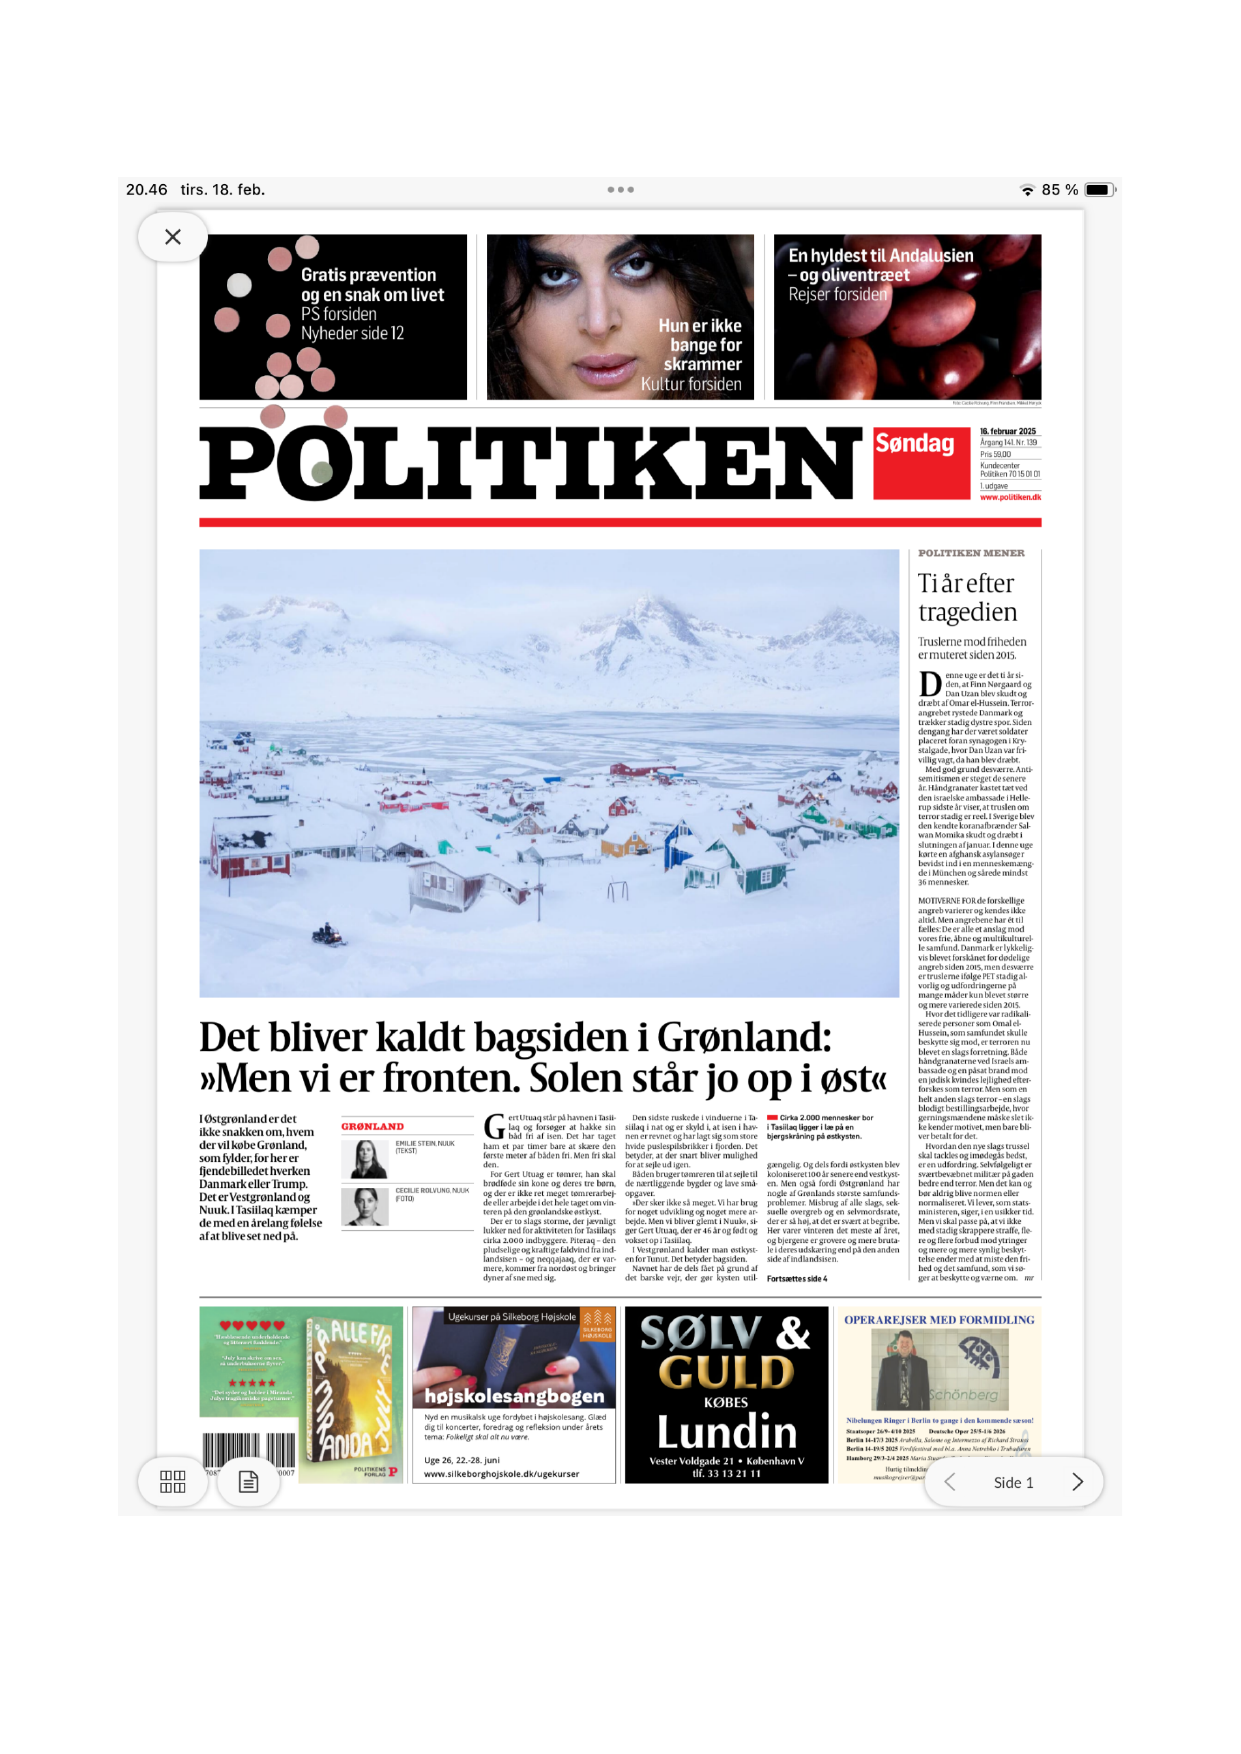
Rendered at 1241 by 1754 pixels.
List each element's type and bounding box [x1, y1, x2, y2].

picture [118, 177, 1123, 1516]
